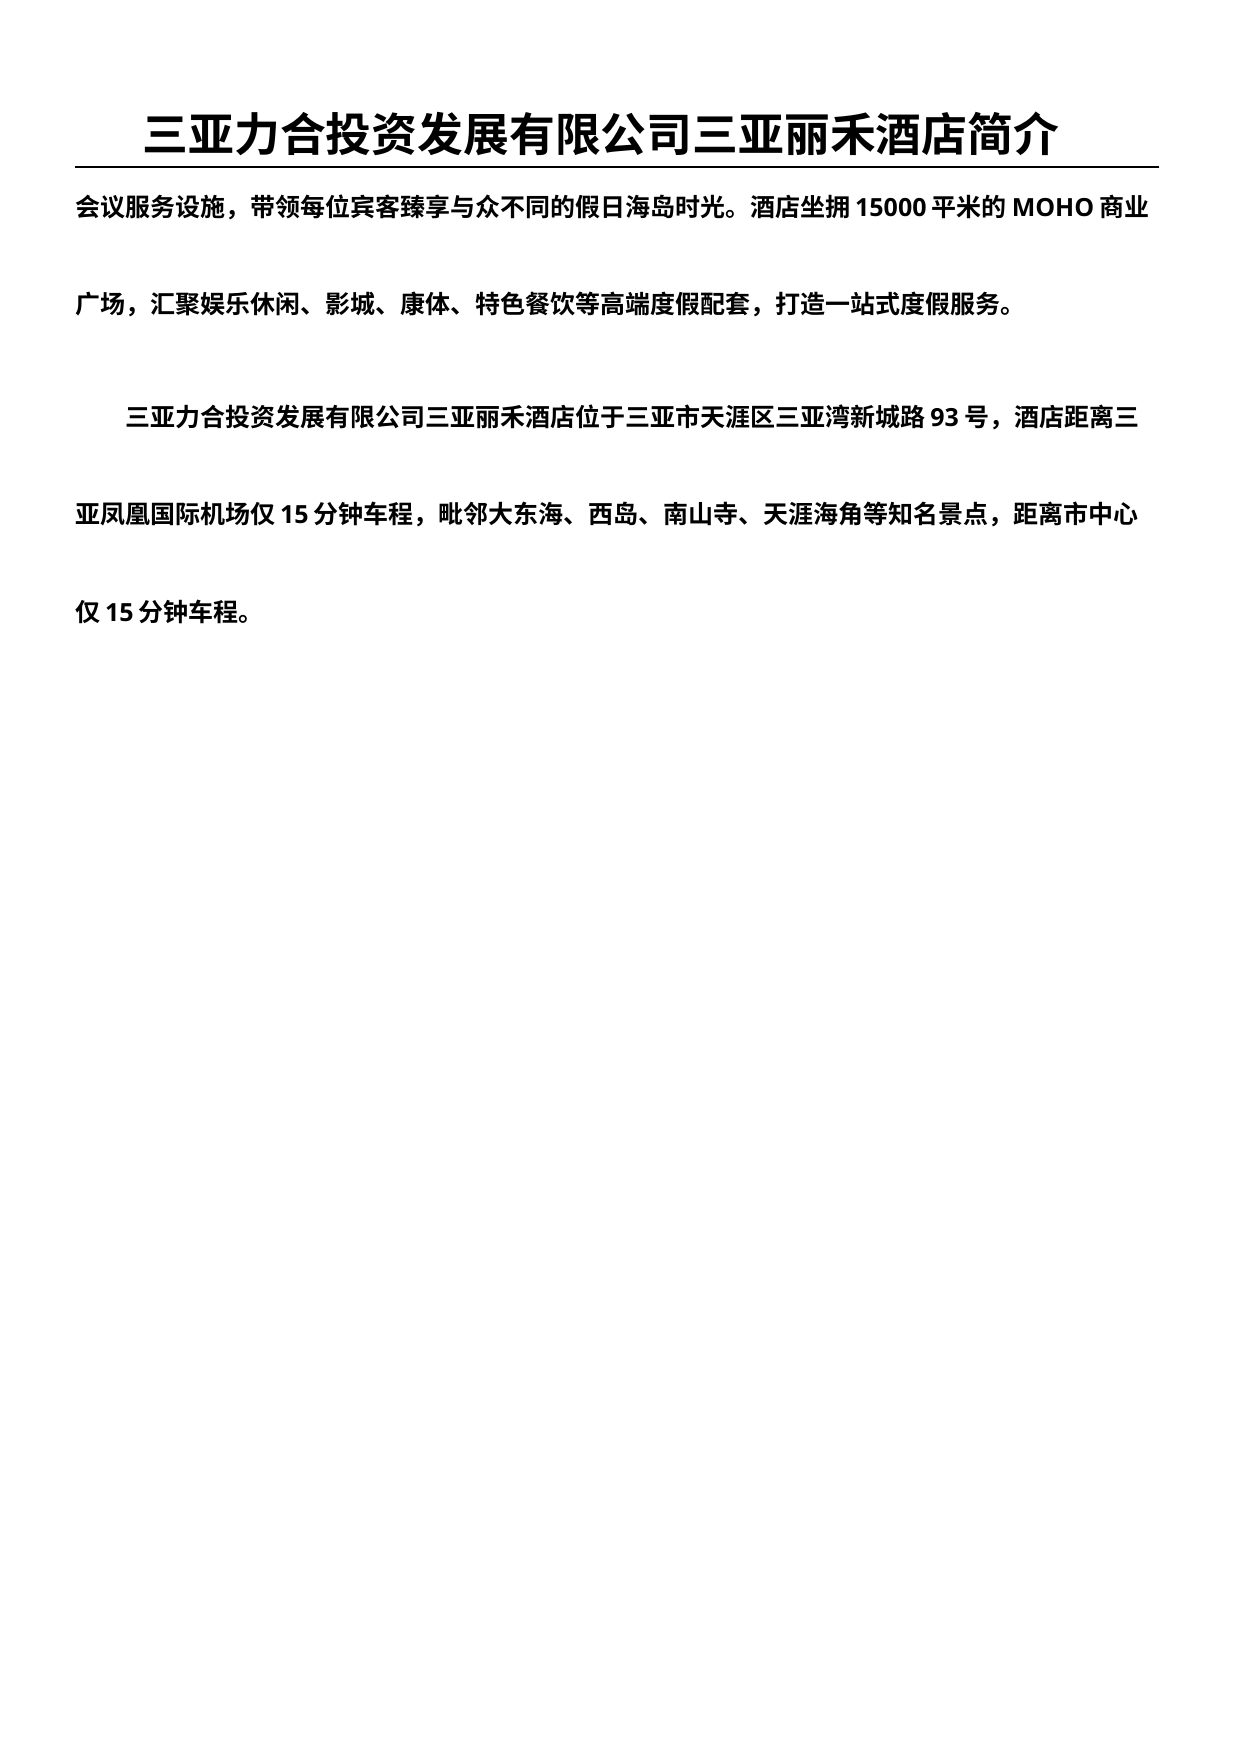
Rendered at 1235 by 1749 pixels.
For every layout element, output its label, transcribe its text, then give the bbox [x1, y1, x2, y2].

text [75, 173, 1159, 336]
text 三亚力合投资发展有限公司三亚丽禾酒店位于三亚市天涯区三亚湾新城路93号，酒店距离三亚凤凰国际机场仅15分钟车程，毗邻大东海、西岛、南山寺、天涯海角等知名景点，距离市中心仅15分钟车程。 [75, 383, 1159, 643]
